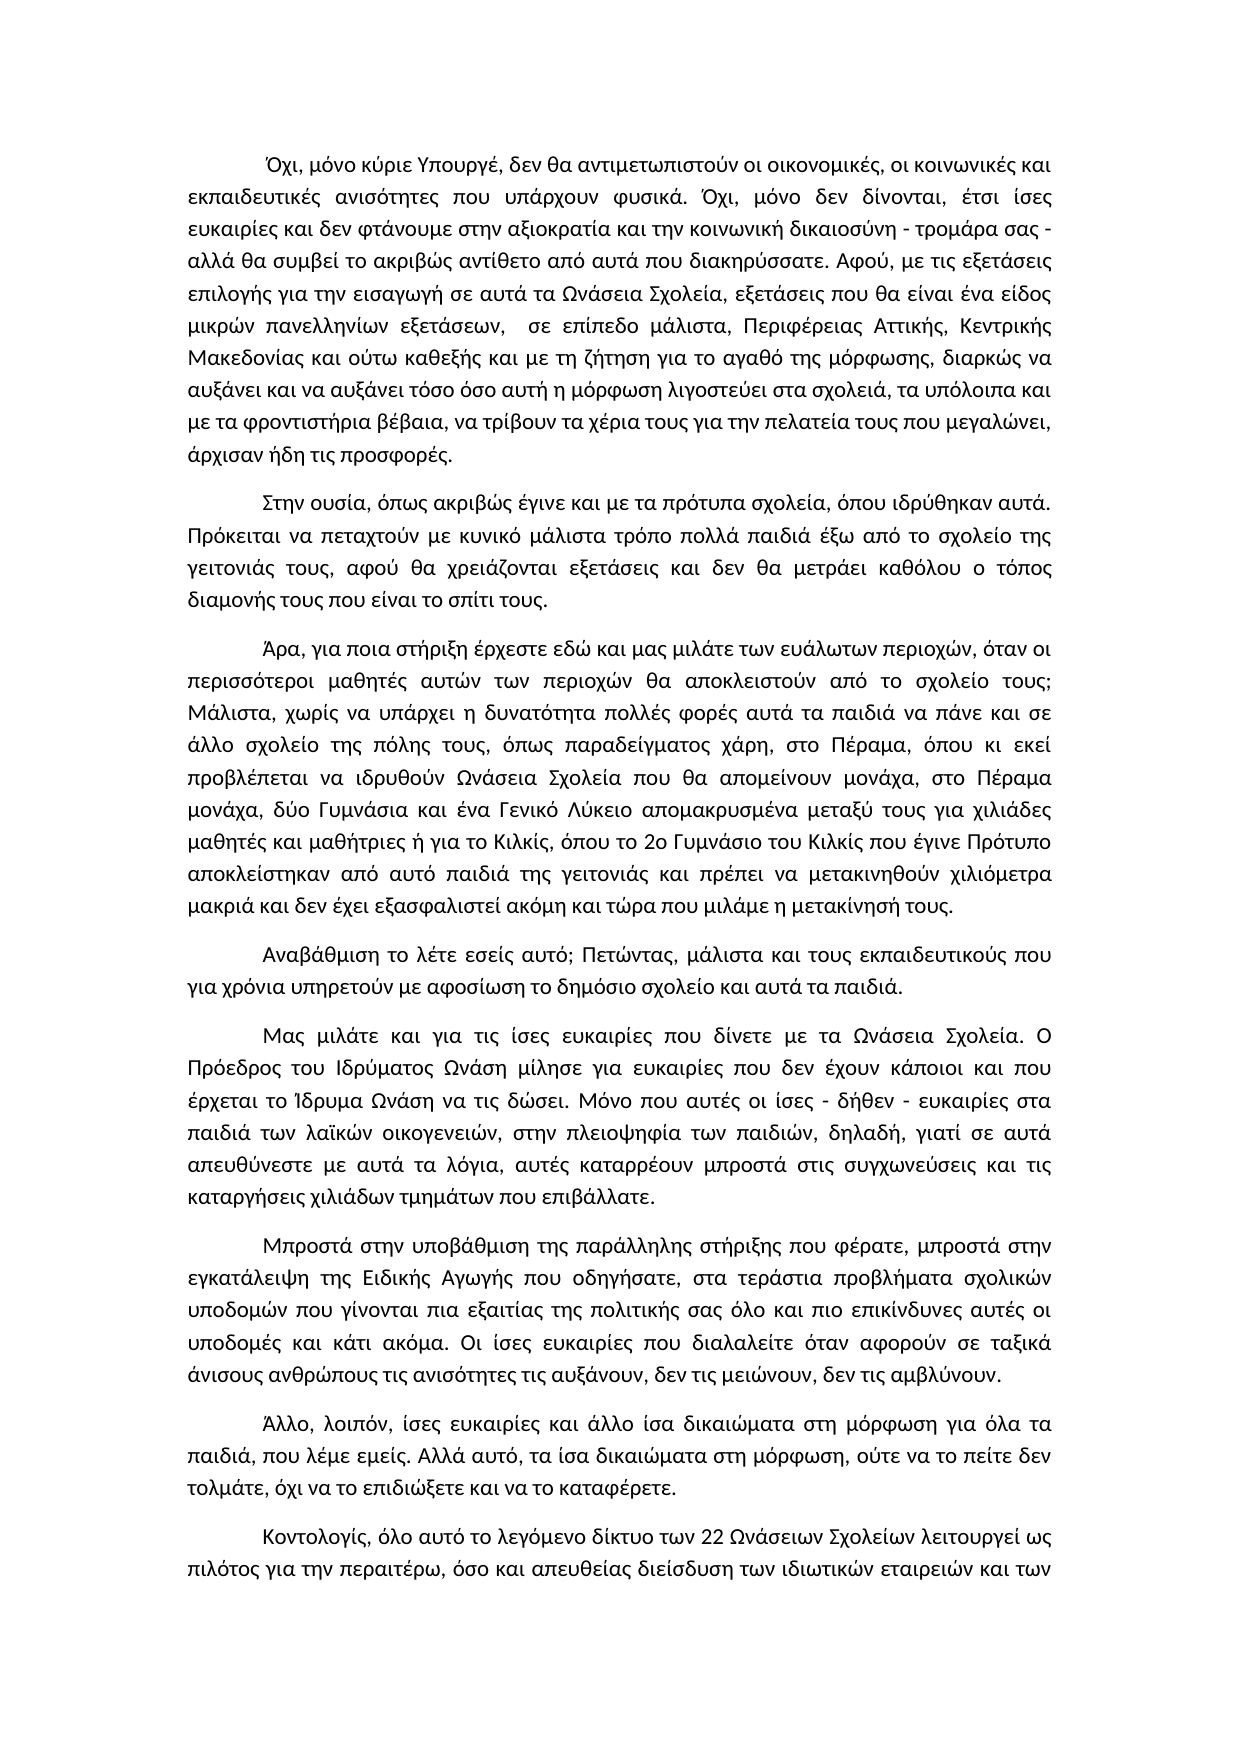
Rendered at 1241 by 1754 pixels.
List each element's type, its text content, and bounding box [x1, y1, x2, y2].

text Μπροστά στην υποβάθμιση της παράλληλης στήριξης που φέρατε, μπροστά στην εγκατάλειψη της Ειδικής Αγωγής που οδηγήσατε, στα τεράστια προβλήματα σχολικών υποδομών που γίνονται πια εξαιτίας της πολιτικής σας όλο και πιο επικίνδυνες αυτές οι υποδομές και κάτι ακόμα. Οι ίσες ευκαιρίες που διαλαλείτε όταν αφορούν σε ταξικά άνισους ανθρώπους τις ανισότητες τις αυξάνουν, δεν τις μειώνουν, δεν τις αμβλύνουν. [187, 1231, 1053, 1388]
text Άλλο, λοιπόν, ίσες ευκαιρίες και άλλο ίσα δικαιώματα στη μόρφωση για όλα τα παιδιά, που λέμε εμείς. Αλλά αυτό, τα ίσα δικαιώματα στη μόρφωση, ούτε να το πείτε δεν τολμάτε, όχι να το επιδιώξετε και να το καταφέρετε. [187, 1409, 1053, 1501]
text Αναβάθμιση το λέτε εσείς αυτό; Πετώντας, μάλιστα και τους εκπαιδευτικούς που για χρόνια υπηρετούν με αφοσίωση το δημόσιο σχολείο και αυτά τα παιδιά. [187, 940, 1053, 1001]
text Όχι, μόνο κύριε Υπουργέ, δεν θα αντιμετωπιστούν οι οικονομικές, οι κοινωνικές και εκπαιδευτικές ανισότητες που υπάρχουν φυσικά. Όχι, μόνο δεν δίνονται, έτσι ίσες ευκαιρίες και δεν φτάνουμε στην αξιοκρατία και την κοινωνική δικαιοσύνη - τρομάρα σας - αλλά θα συμβεί το ακριβώς αντίθετο από αυτά που διακηρύσσατε. Αφού, με τις εξετάσεις επιλογής για την εισαγωγή σε αυτά τα Ωνάσεια Σχολεία, εξετάσεις που θα είναι ένα είδος μικρών πανελληνίων εξετάσεων, σε επίπεδο μάλιστα, Περιφέρειας Αττικής, Κεντρικής Μακεδονίας και ούτω καθεξής και με τη ζήτηση για το αγαθό της μόρφωσης, διαρκώς να αυξάνει και να αυξάνει τόσο όσο αυτή η μόρφωση λιγοστεύει στα σχολειά, τα υπόλοιπα και με τα φροντιστήρια βέβαια, να τρίβουν τα χέρια τους για την πελατεία τους που μεγαλώνει, άρχισαν ήδη τις προσφορές. [187, 150, 1053, 468]
text Στην ουσία, όπως ακριβώς έγινε και με τα πρότυπα σχολεία, όπου ιδρύθηκαν αυτά. Πρόκειται να πεταχτούν με κυνικό μάλιστα τρόπο πολλά παιδιά έξω από το σχολείο της γειτονιάς τους, αφού θα χρειάζονται εξετάσεις και δεν θα μετράει καθόλου ο τόπος διαμονής τους που είναι το σπίτι τους. [187, 488, 1053, 613]
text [187, 1522, 1053, 1582]
text Μας μιλάτε και για τις ίσες ευκαιρίες που δίνετε με τα Ωνάσεια Σχολεία. Ο Πρόεδρος του Ιδρύματος Ωνάση μίλησε για ευκαιρίες που δεν έχουν κάποιοι και που έρχεται το Ίδρυμα Ωνάση να τις δώσει. Μόνο που αυτές οι ίσες - δήθεν - ευκαιρίες στα παιδιά των λαϊκών οικογενειών, στην πλειοψηφία των παιδιών, δηλαδή, γιατί σε αυτά απευθύνεστε με αυτά τα λόγια, αυτές καταρρέουν μπροστά στις συγχωνεύσεις και τις καταργήσεις χιλιάδων τμημάτων που επιβάλλατε. [187, 1021, 1053, 1210]
text Άρα, για ποια στήριξη έρχεστε εδώ και μας μιλάτε των ευάλωτων περιοχών, όταν οι περισσότεροι μαθητές αυτών των περιοχών θα αποκλειστούν από το σχολείο τους; Μάλιστα, χωρίς να υπάρχει η δυνατότητα πολλές φορές αυτά τα παιδιά να πάνε και σε άλλο σχολείο της πόλης τους, όπως παραδείγματος χάρη, στο Πέραμα, όπου κι εκεί προβλέπεται να ιδρυθούν Ωνάσεια Σχολεία που θα απομείνουν μονάχα, στο Πέραμα μονάχα, δύο Γυμνάσια και ένα Γενικό Λύκειο απομακρυσμένα μεταξύ τους για χιλιάδες μαθητές και μαθήτριες ή για το Κιλκίς, όπου το 2ο Γυμνάσιο του Κιλκίς που έγινε Πρότυπο αποκλείστηκαν από αυτό παιδιά της γειτονιάς και πρέπει να μετακινηθούν χιλιόμετρα μακριά και δεν έχει εξασφαλιστεί ακόμη και τώρα που μιλάμε η μετακίνησή τους. [187, 634, 1053, 919]
